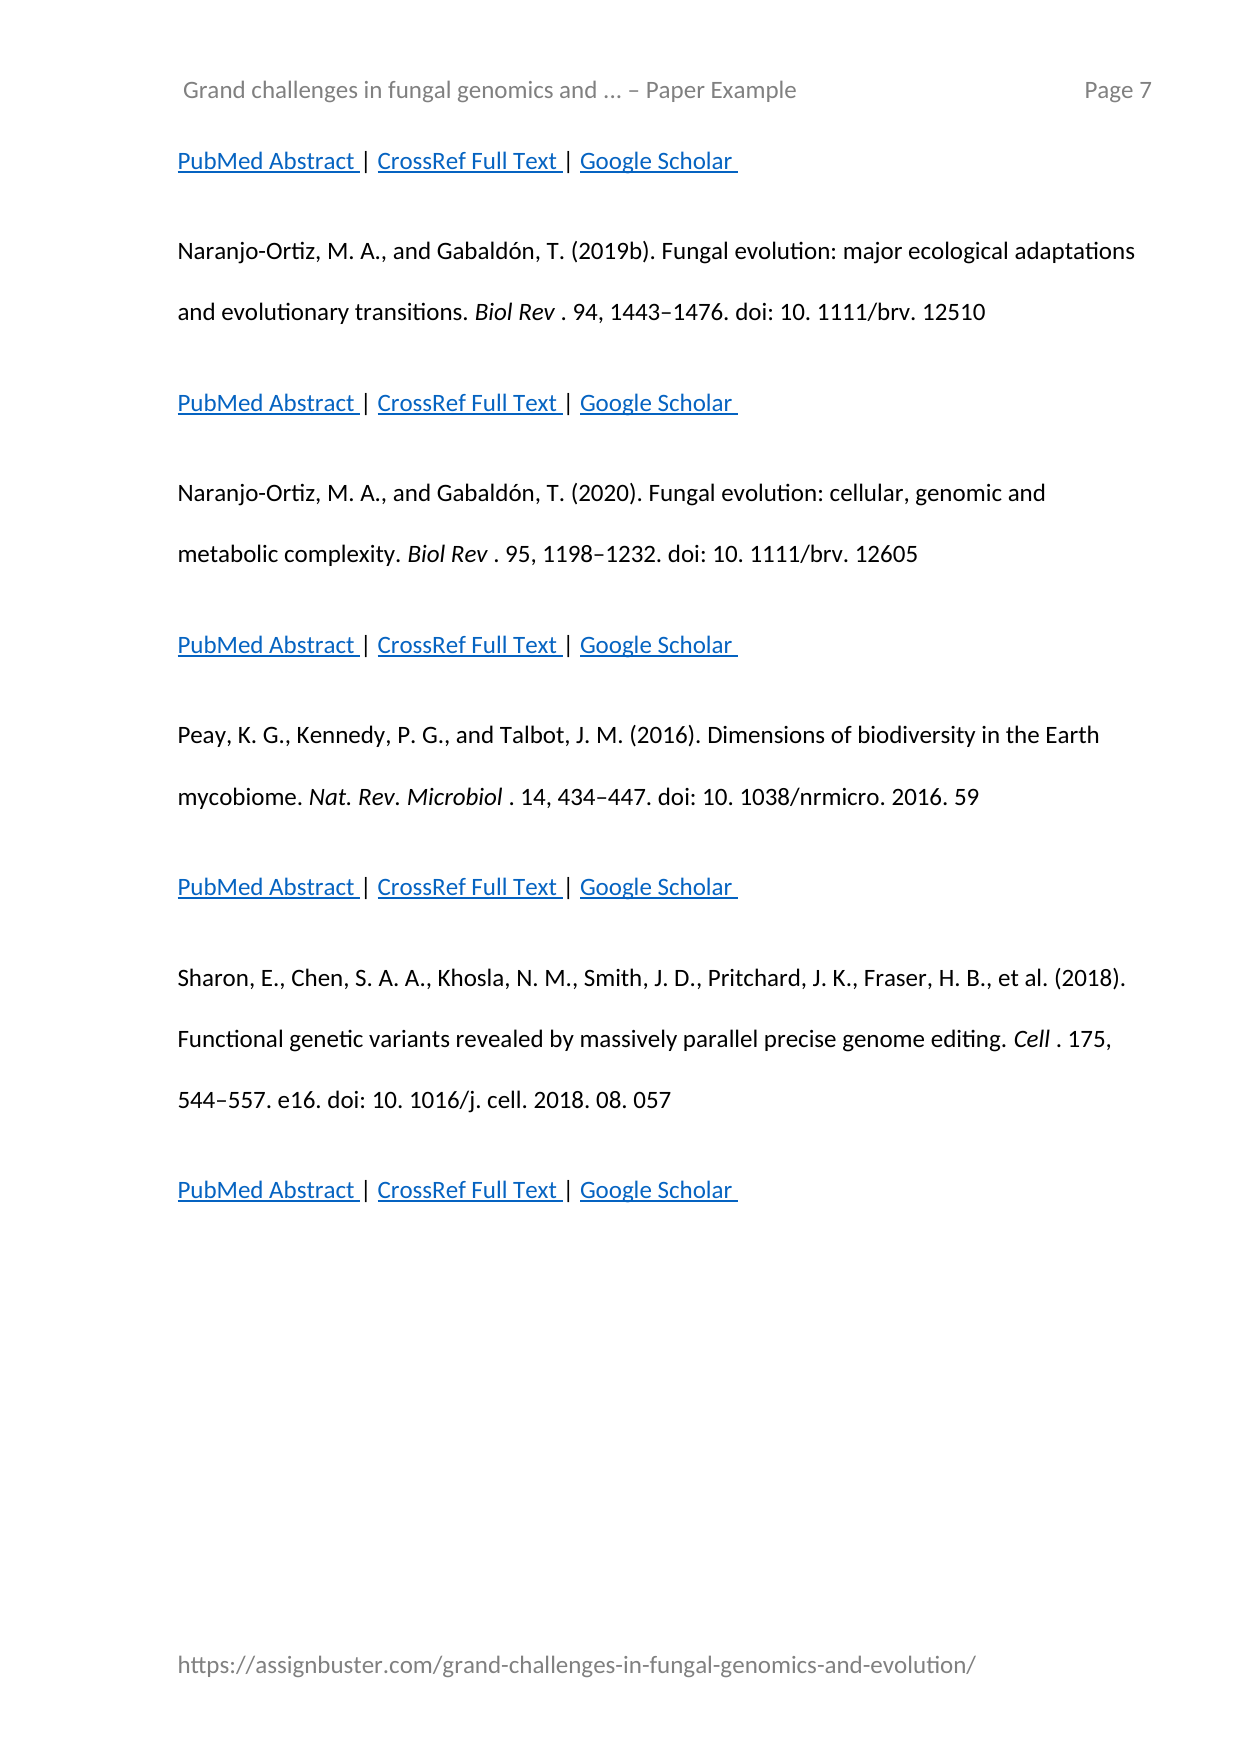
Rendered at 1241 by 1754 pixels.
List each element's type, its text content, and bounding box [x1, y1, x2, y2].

text PubMed Abstract | CrossRef Full Text | Google Scholar [177, 387, 1152, 418]
text Peay, K. G., Kennedy, P. G., and Talbot, J. M. (2016). Dimensions of biodiversity in the Earth mycobiome. Nat. Rev. Microbiol . 14, 434–447. doi: 10. 1038/nrmicro. 2016. 59 [177, 720, 1152, 811]
text Naranjo-Ortiz, M. A., and Gabaldón, T. (2019b). Fungal evolution: major ecological adaptations and evolutionary transitions. Biol Rev . 94, 1443–1476. doi: 10. 1111/brv. 12510 [177, 236, 1152, 327]
text Naranjo-Ortiz, M. A., and Gabaldón, T. (2020). Fungal evolution: cellular, genomic and metabolic complexity. Biol Rev . 95, 1198–1232. doi: 10. 1111/brv. 12605 [177, 478, 1152, 569]
text PubMed Abstract | CrossRef Full Text | Google Scholar [177, 871, 1152, 902]
text PubMed Abstract | CrossRef Full Text | Google Scholar [177, 629, 1152, 660]
text PubMed Abstract | CrossRef Full Text | Google Scholar [177, 145, 1152, 176]
text PubMed Abstract | CrossRef Full Text | Google Scholar [177, 1174, 1152, 1205]
text Sharon, E., Chen, S. A. A., Khosla, N. M., Smith, J. D., Pritchard, J. K., Fraser, H. B., et al. (2018). Functional genetic variants revealed by massively parallel precise genome editing. Cell . 175, 544–557. e16. doi: 10. 1016/j. cell. 2018. 08. 057 [177, 962, 1152, 1114]
